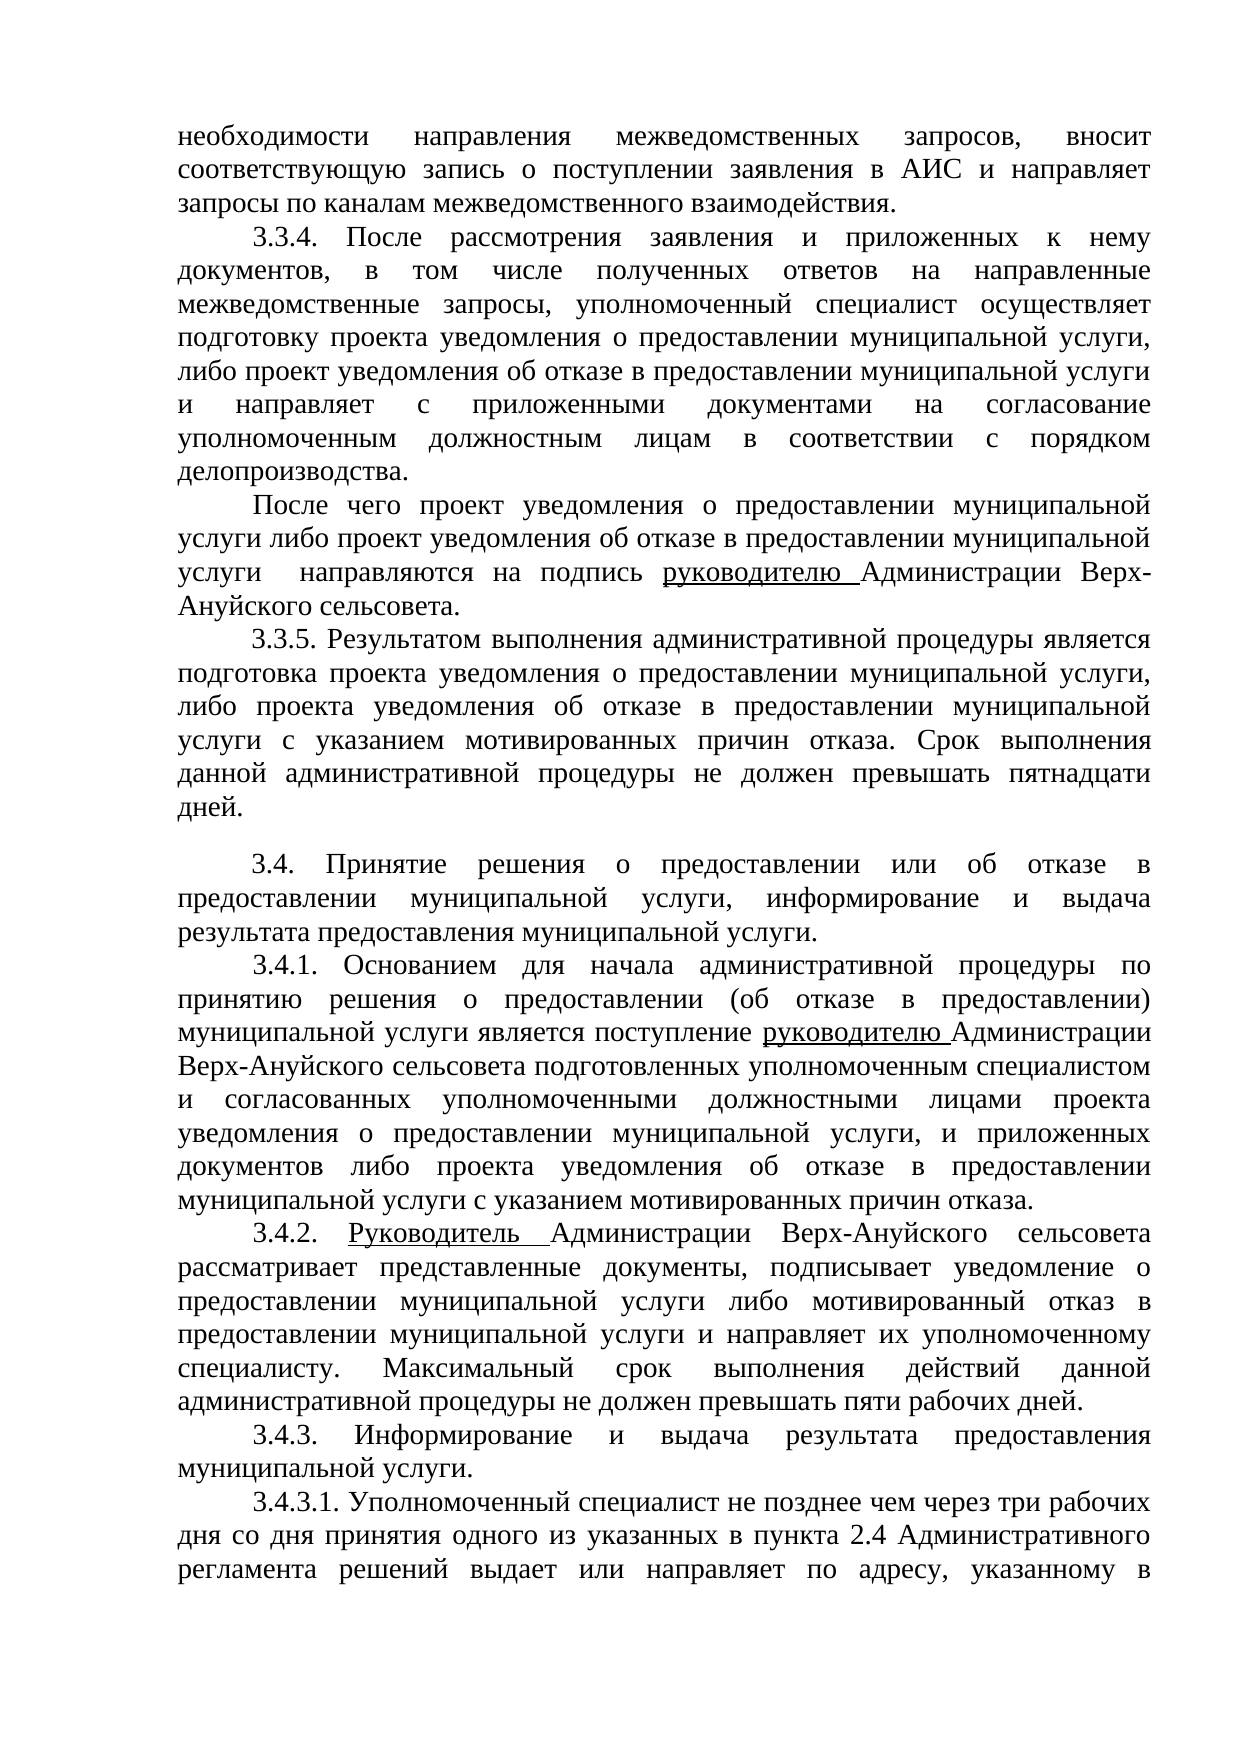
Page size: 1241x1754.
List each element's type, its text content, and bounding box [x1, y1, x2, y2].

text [177, 118, 1152, 219]
text 3.4.1. Основанием для начала административной процедуры по принятию решения о предоставлении (об отказе в предоставлении) муниципальной услуги является поступление руководителю Администрации Верх-Ануйского сельсовета подготовленных уполномоченным специалистом и согласованных уполномоченными должностными лицами проекта уведомления о предоставлении муниципальной услуги, и приложенных документов либо проекта уведомления об отказе в предоставлении муниципальной услуги с указанием мотивированных причин отказа. [177, 947, 1152, 1216]
text 3.3.4. После рассмотрения заявления и приложенных к нему документов, в том числе полученных ответов на направленные межведомственные запросы, уполномоченный специалист осуществляет подготовку проекта уведомления о предоставлении муниципальной услуги, либо проект уведомления об отказе в предоставлении муниципальной услуги и направляет с приложенными документами на согласование уполномоченным должностным лицам в соответствии с порядком делопроизводства. [177, 219, 1152, 487]
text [177, 1484, 1152, 1584]
text 3.4.3. Информирование и выдача результата предоставления муниципальной услуги. [177, 1417, 1152, 1484]
text 3.4. Принятие решения о предоставлении или об отказе в предоставлении муниципальной услуги, информирование и выдача результата предоставления муниципальной услуги. [177, 847, 1152, 947]
text После чего проект уведомления о предоставлении муниципальной услуги либо проект уведомления об отказе в предоставлении муниципальной услуги направляются на подпись руководителю Администрации Верх-Ануйского сельсовета. [177, 487, 1152, 621]
text 3.3.5. Результатом выполнения административной процедуры является подготовка проекта уведомления о предоставлении муниципальной услуги, либо проекта уведомления об отказе в предоставлении муниципальной услуги с указанием мотивированных причин отказа. Срок выполнения данной административной процедуры не должен превышать пятнадцати дней. [177, 621, 1152, 822]
text 3.4.2. Руководитель Администрации Верх-Ануйского сельсовета рассматривает представленные документы, подписывает уведомление о предоставлении муниципальной услуги либо мотивированный отказ в предоставлении муниципальной услуги и направляет их уполномоченному специалисту. Максимальный срок выполнения действий данной административной процедуры не должен превышать пяти рабочих дней. [177, 1216, 1152, 1417]
